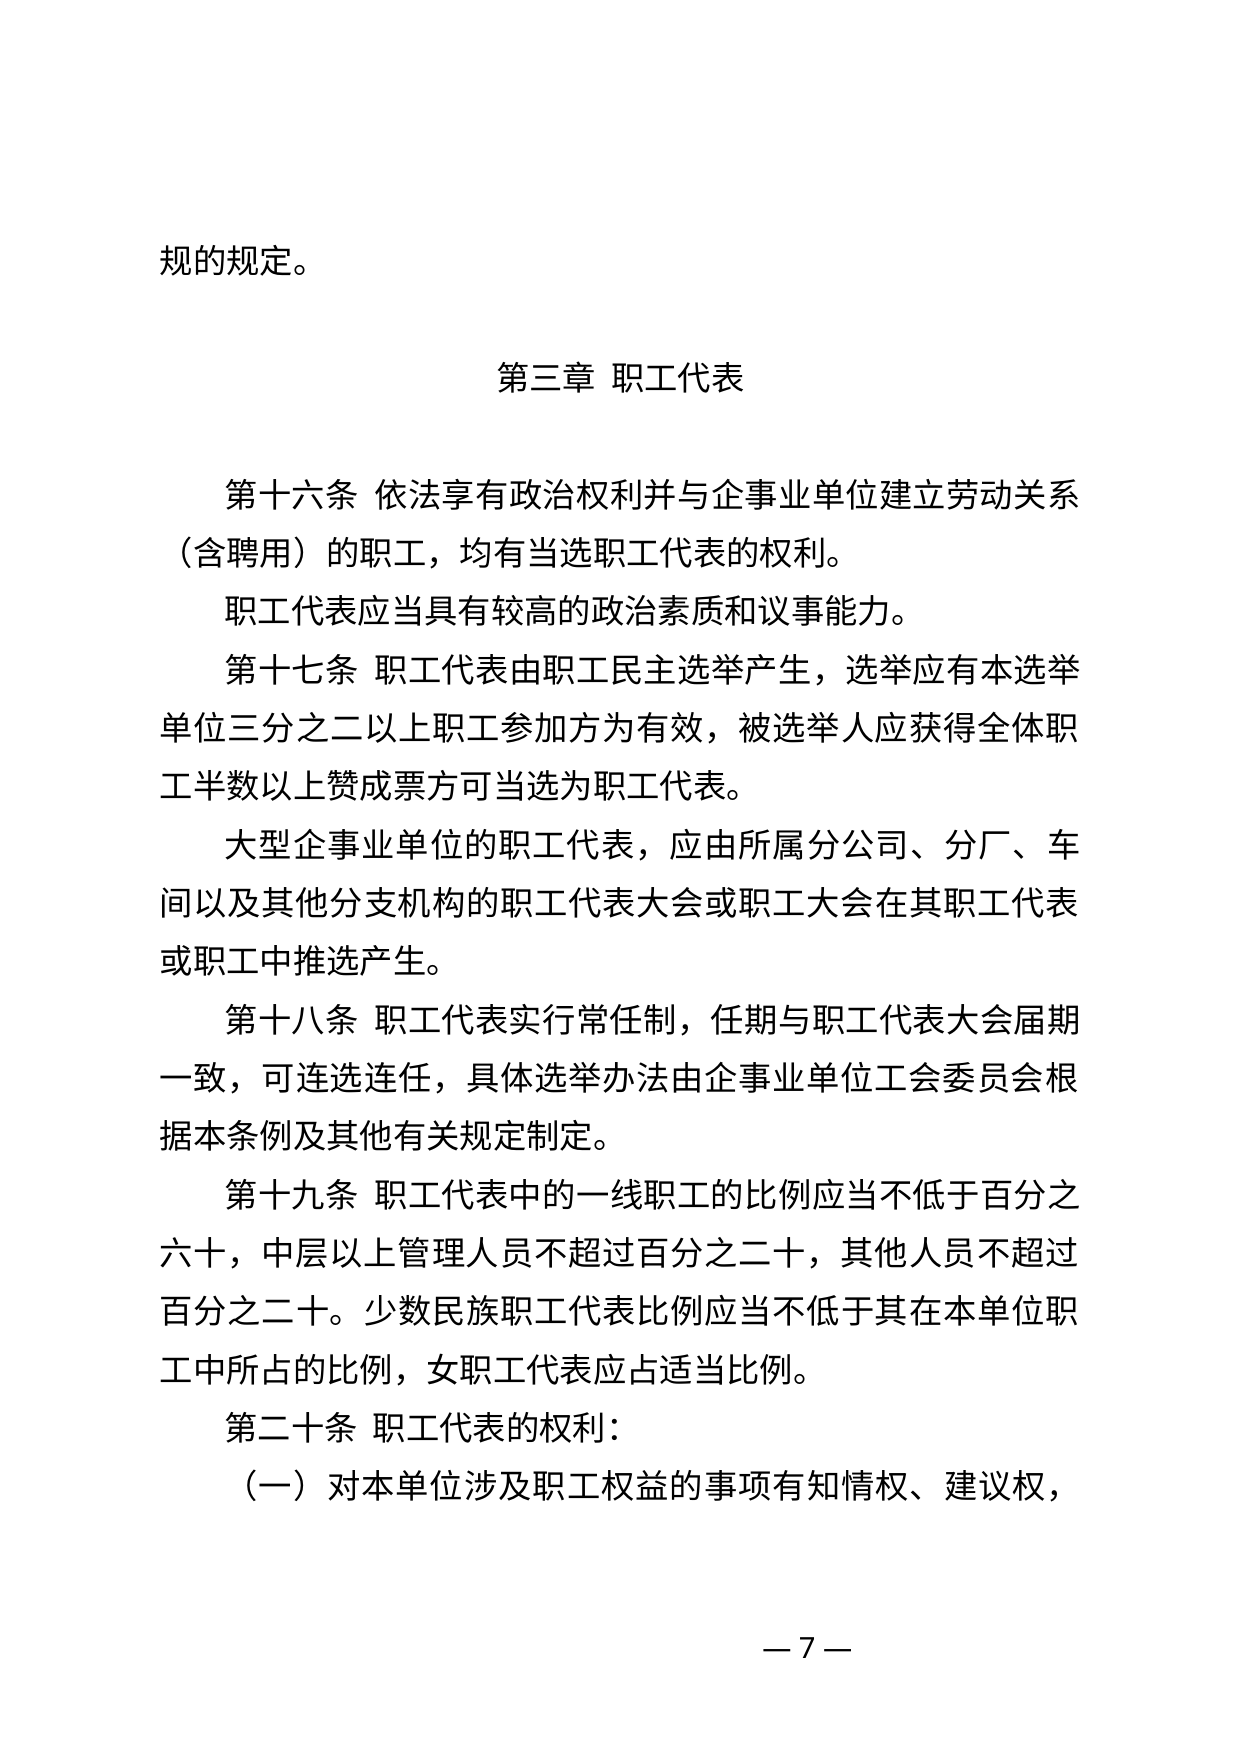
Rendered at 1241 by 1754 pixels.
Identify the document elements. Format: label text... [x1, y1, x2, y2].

text 第三章 职工代表 [159, 344, 1081, 402]
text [159, 1452, 1081, 1510]
text 第十九条 职工代表中的一线职工的比例应当不低于百分之六十，中层以上管理人员不超过百分之二十，其他人员不超过百分之二十。少数民族职工代表比例应当不低于其在本单位职工中所占的比例，女职工代表应占适当比例。 [159, 1160, 1081, 1394]
text 大型企事业单位的职工代表，应由所属分公司、分厂、车间以及其他分支机构的职工代表大会或职工大会在其职工代表或职工中推选产生。 [159, 810, 1081, 985]
text 第十八条 职工代表实行常任制，任期与职工代表大会届期一致，可连选连任，具体选举办法由企事业单位工会委员会根据本条例及其他有关规定制定。 [159, 985, 1081, 1160]
text 职工代表应当具有较高的政治素质和议事能力。 [159, 577, 1081, 635]
text 第二十条 职工代表的权利： [159, 1394, 1081, 1452]
text 第十七条 职工代表由职工民主选举产生，选举应有本选举单位三分之二以上职工参加方为有效，被选举人应获得全体职工半数以上赞成票方可当选为职工代表。 [159, 635, 1081, 810]
text 第十六条 依法享有政治权利并与企事业单位建立劳动关系（含聘用）的职工，均有当选职工代表的权利。 [159, 460, 1081, 577]
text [159, 227, 1081, 285]
